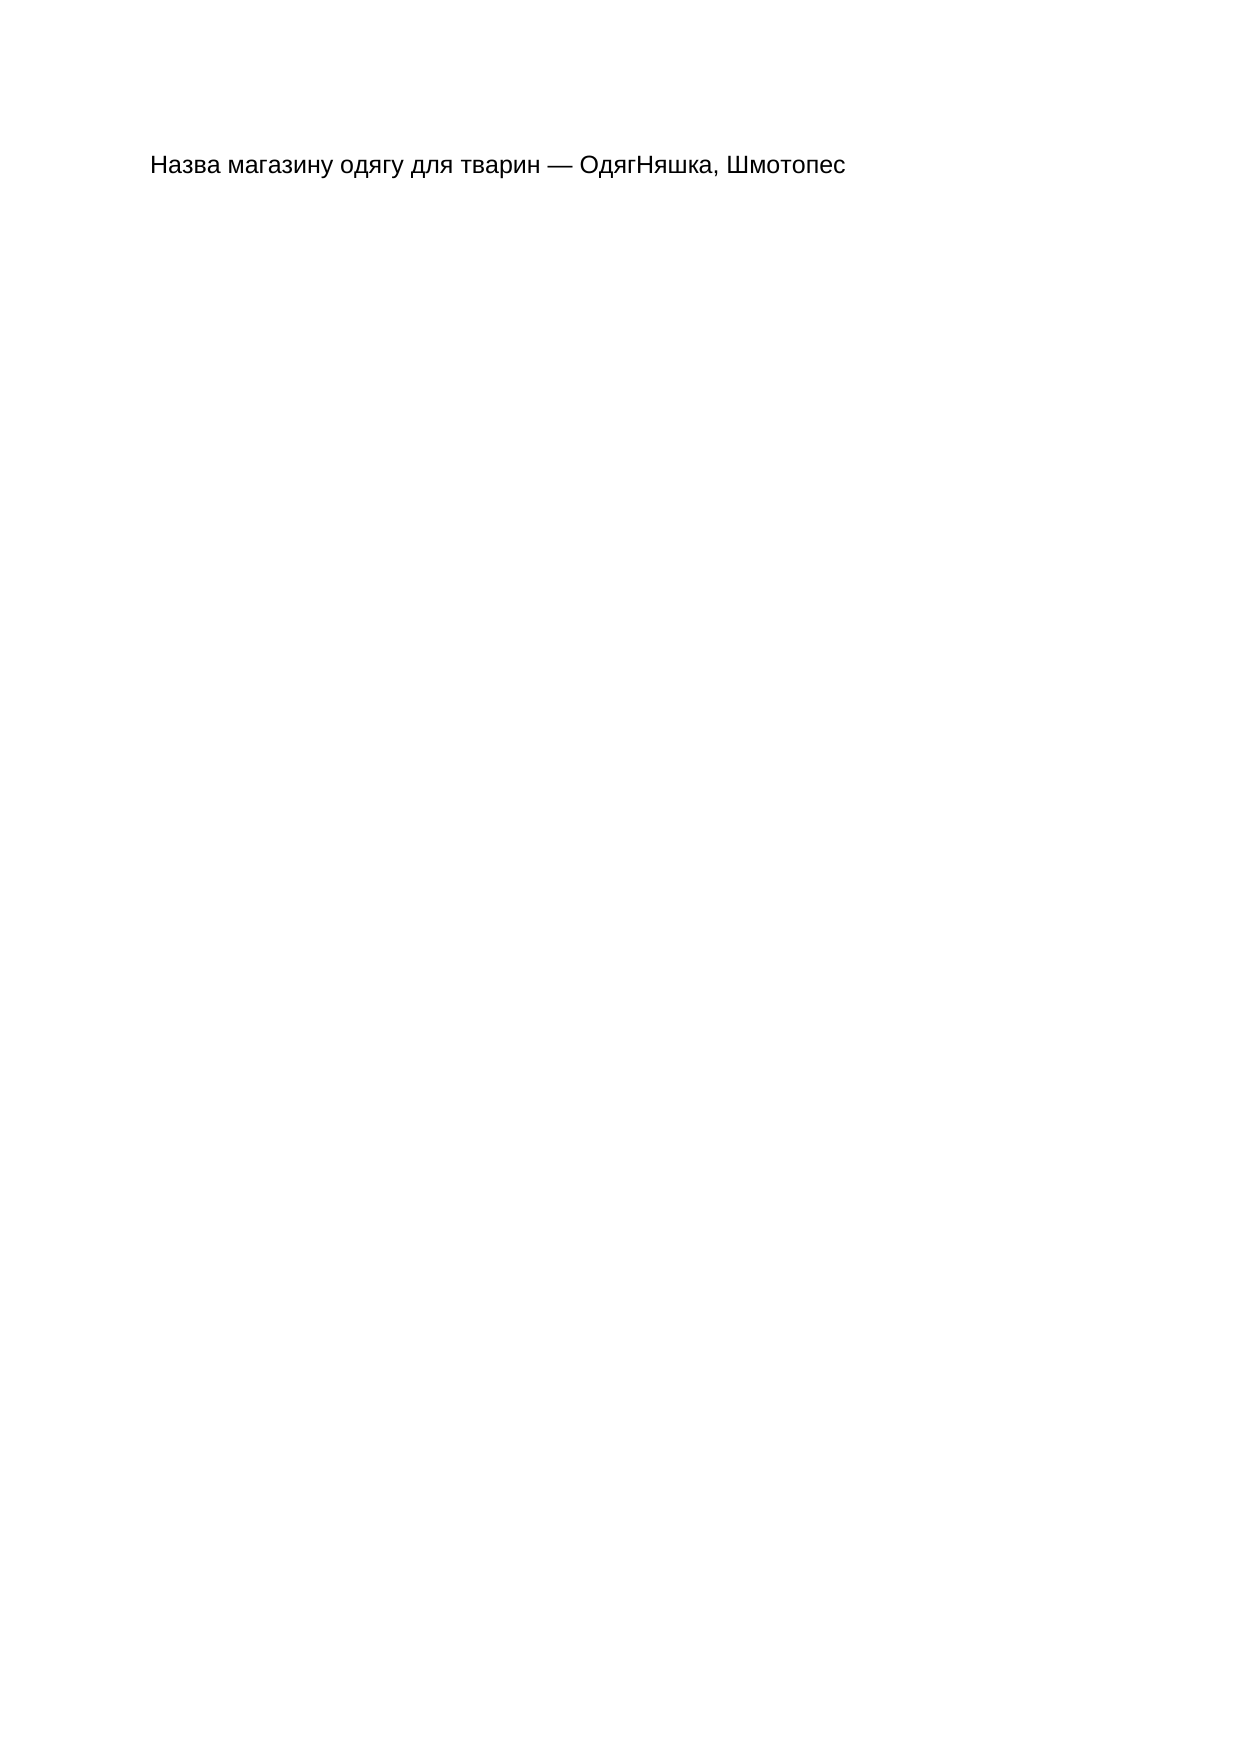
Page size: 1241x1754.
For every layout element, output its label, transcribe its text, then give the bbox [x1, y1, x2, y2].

text Назва магазину одягу для тварин — ОдягНяшка, Шмотопес [150, 150, 1090, 179]
